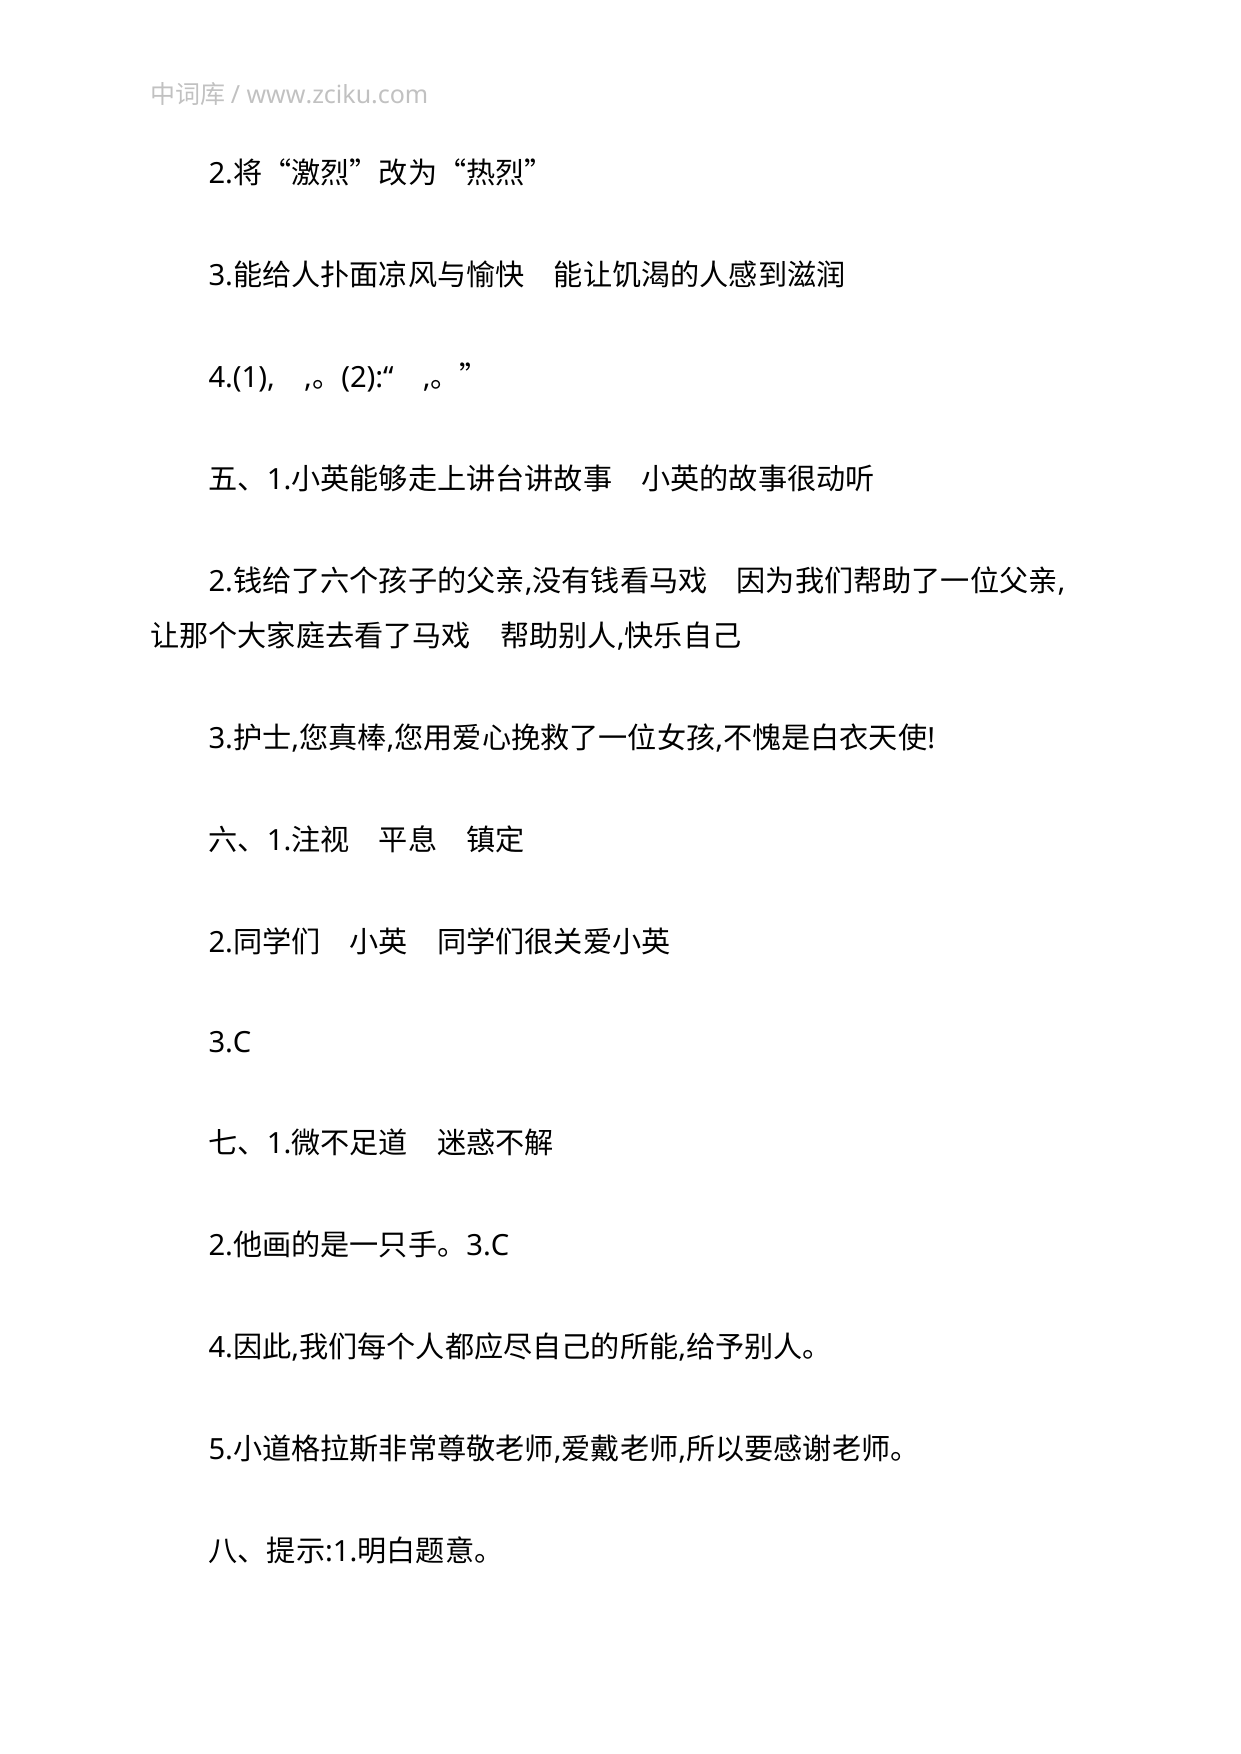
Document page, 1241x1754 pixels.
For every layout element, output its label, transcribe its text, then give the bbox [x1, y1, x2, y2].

text 五、1.小英能够走上讲台讲故事 小英的故事很动听 [150, 456, 1090, 498]
text 2.同学们 小英 同学们很关爱小英 [150, 919, 1090, 961]
text 4.(1), ,。(2):“ ,。” [150, 354, 1090, 396]
text 七、1.微不足道 迷惑不解 [150, 1119, 1090, 1162]
text 3.护士,您真棒,您用爱心挽救了一位女孩,不愧是白衣天使! [150, 715, 1090, 757]
text 2.将“激烈”改为“热烈” [150, 150, 1090, 192]
text 4.因此,我们每个人都应尽自己的所能,给予别人。 [150, 1323, 1090, 1366]
text 3.能给人扑面凉风与愉快 能让饥渴的人感到滋润 [150, 252, 1090, 294]
text 2.钱给了六个孩子的父亲,没有钱看马戏 因为我们帮助了一位父亲,让那个大家庭去看了马戏 帮助别人,快乐自己 [150, 558, 1090, 655]
text 3.C [150, 1021, 1090, 1061]
text 八、提示:1.明白题意。 [150, 1527, 1090, 1569]
text 2.他画的是一只手。3.C [150, 1221, 1090, 1264]
text 5.小道格拉斯非常尊敬老师,爱戴老师,所以要感谢老师。 [150, 1425, 1090, 1468]
text 六、1.注视 平息 镇定 [150, 817, 1090, 859]
